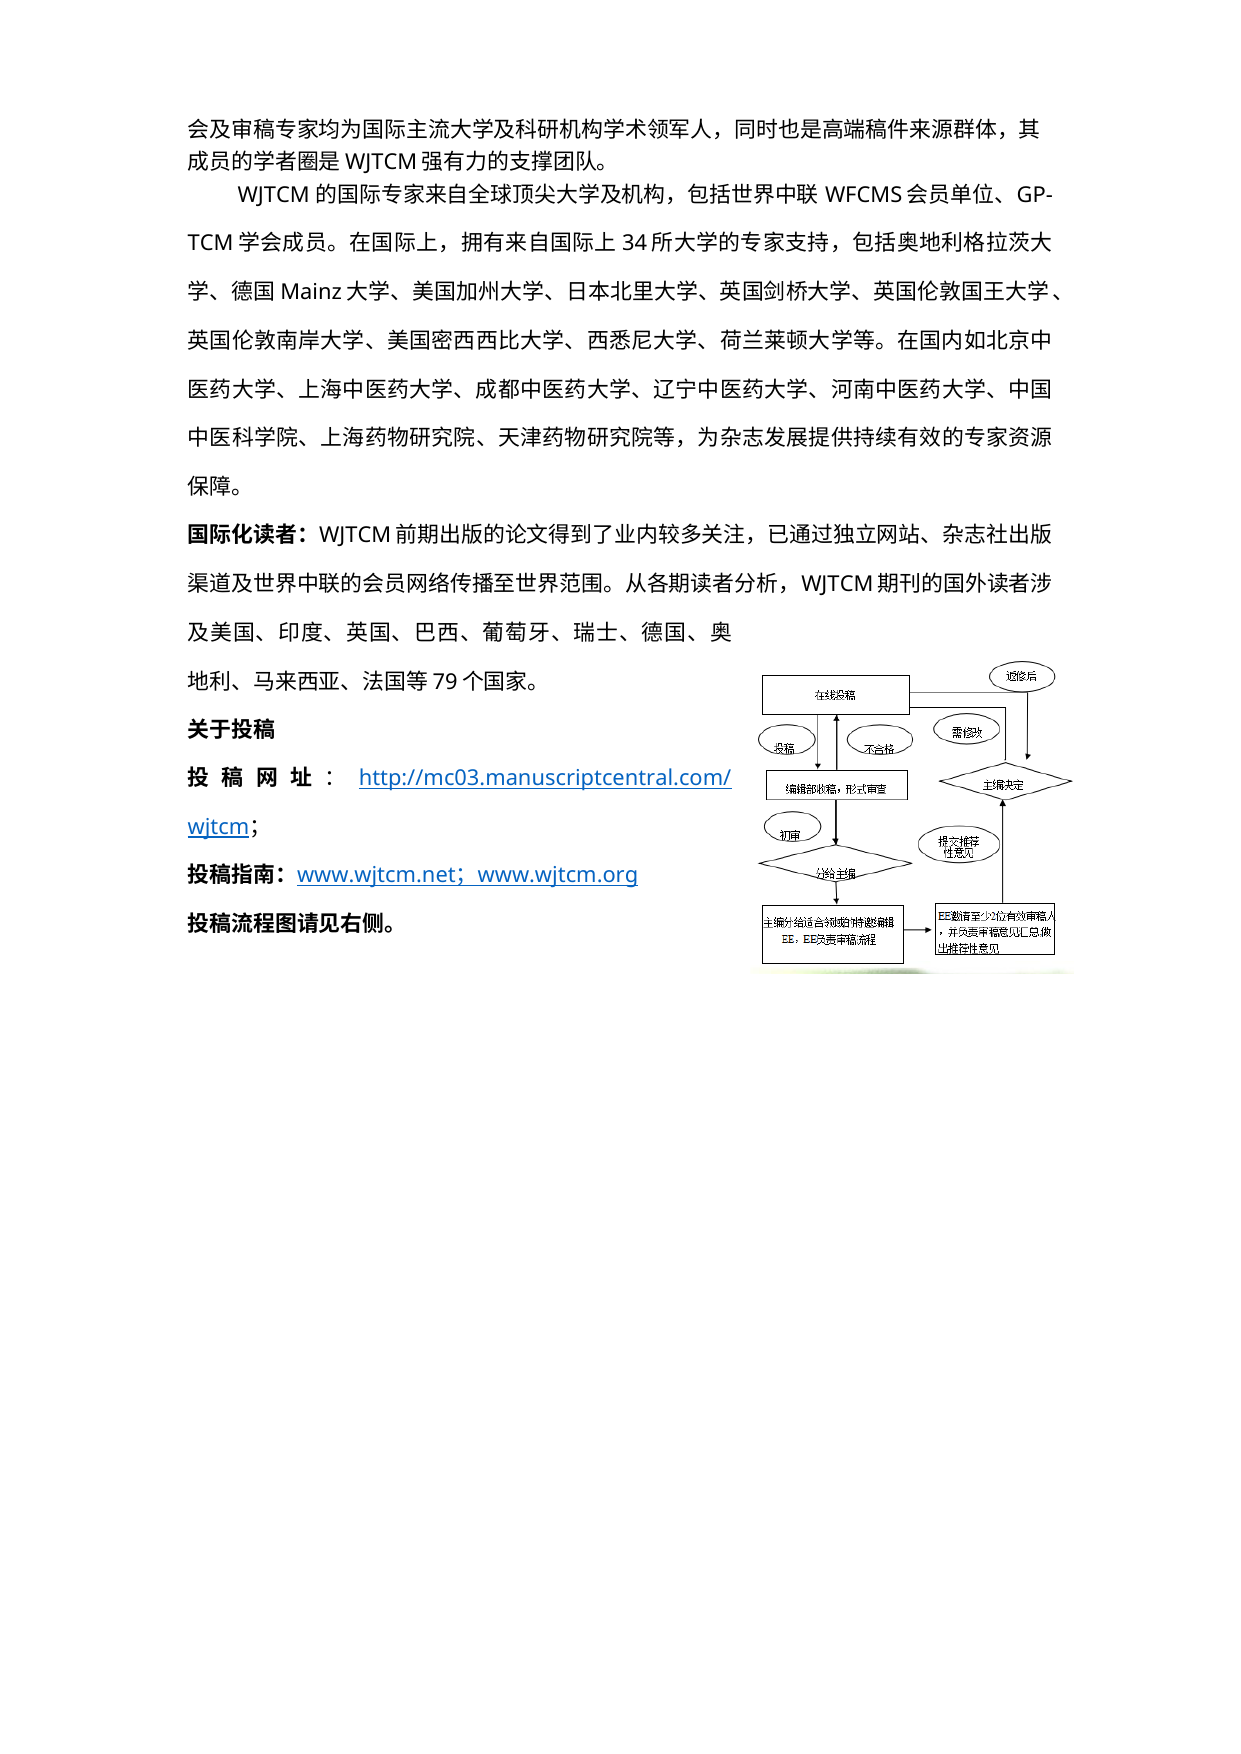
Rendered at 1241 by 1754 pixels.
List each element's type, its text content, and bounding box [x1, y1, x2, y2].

text 投稿网址：http://mc03.manuscriptcentral.com/wjtcm； [187, 760, 750, 841]
picture [750, 646, 1074, 974]
text 关于投稿 [187, 712, 750, 744]
text 投稿指南：www.wjtcm.net；www.wjtcm.org [187, 857, 750, 889]
text WJTCM 的国际专家来自全球顶尖大学及机构，包括世界中联WFCMS会员单位、GP-TCM学会成员。在国际上，拥有来自国际上34所大学的专家支持，包括奥地利格拉茨大学、德国Mainz大学、美国加州大学、日本北里大学、英国剑桥大学、英国伦敦国王大学、英国伦敦南岸大学、美国密西西比大学、西悉尼大学、荷兰莱顿大学等。在国内如北京中医药大学、上海中医药大学、成都中医药大学、辽宁中医药大学、河南中医药大学、中国中医科学院、上海药物研究院、天津药物研究院等，为杂志发展提供持续有效的专家资源保障。 [187, 176, 1053, 501]
text 国际化读者：WJTCM前期出版的论文得到了业内较多关注，已通过独立网站、杂志社出版渠道及世界中联的会员网络传播至世界范围。从各期读者分析，WJTCM期刊的国外读者涉及美国、印度、英国、巴西、葡萄牙、瑞士、德国、奥地利、马来西亚、法国等79个国家。 [187, 517, 1053, 696]
text 投稿流程图请见右侧。 [187, 905, 750, 938]
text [187, 111, 1053, 176]
